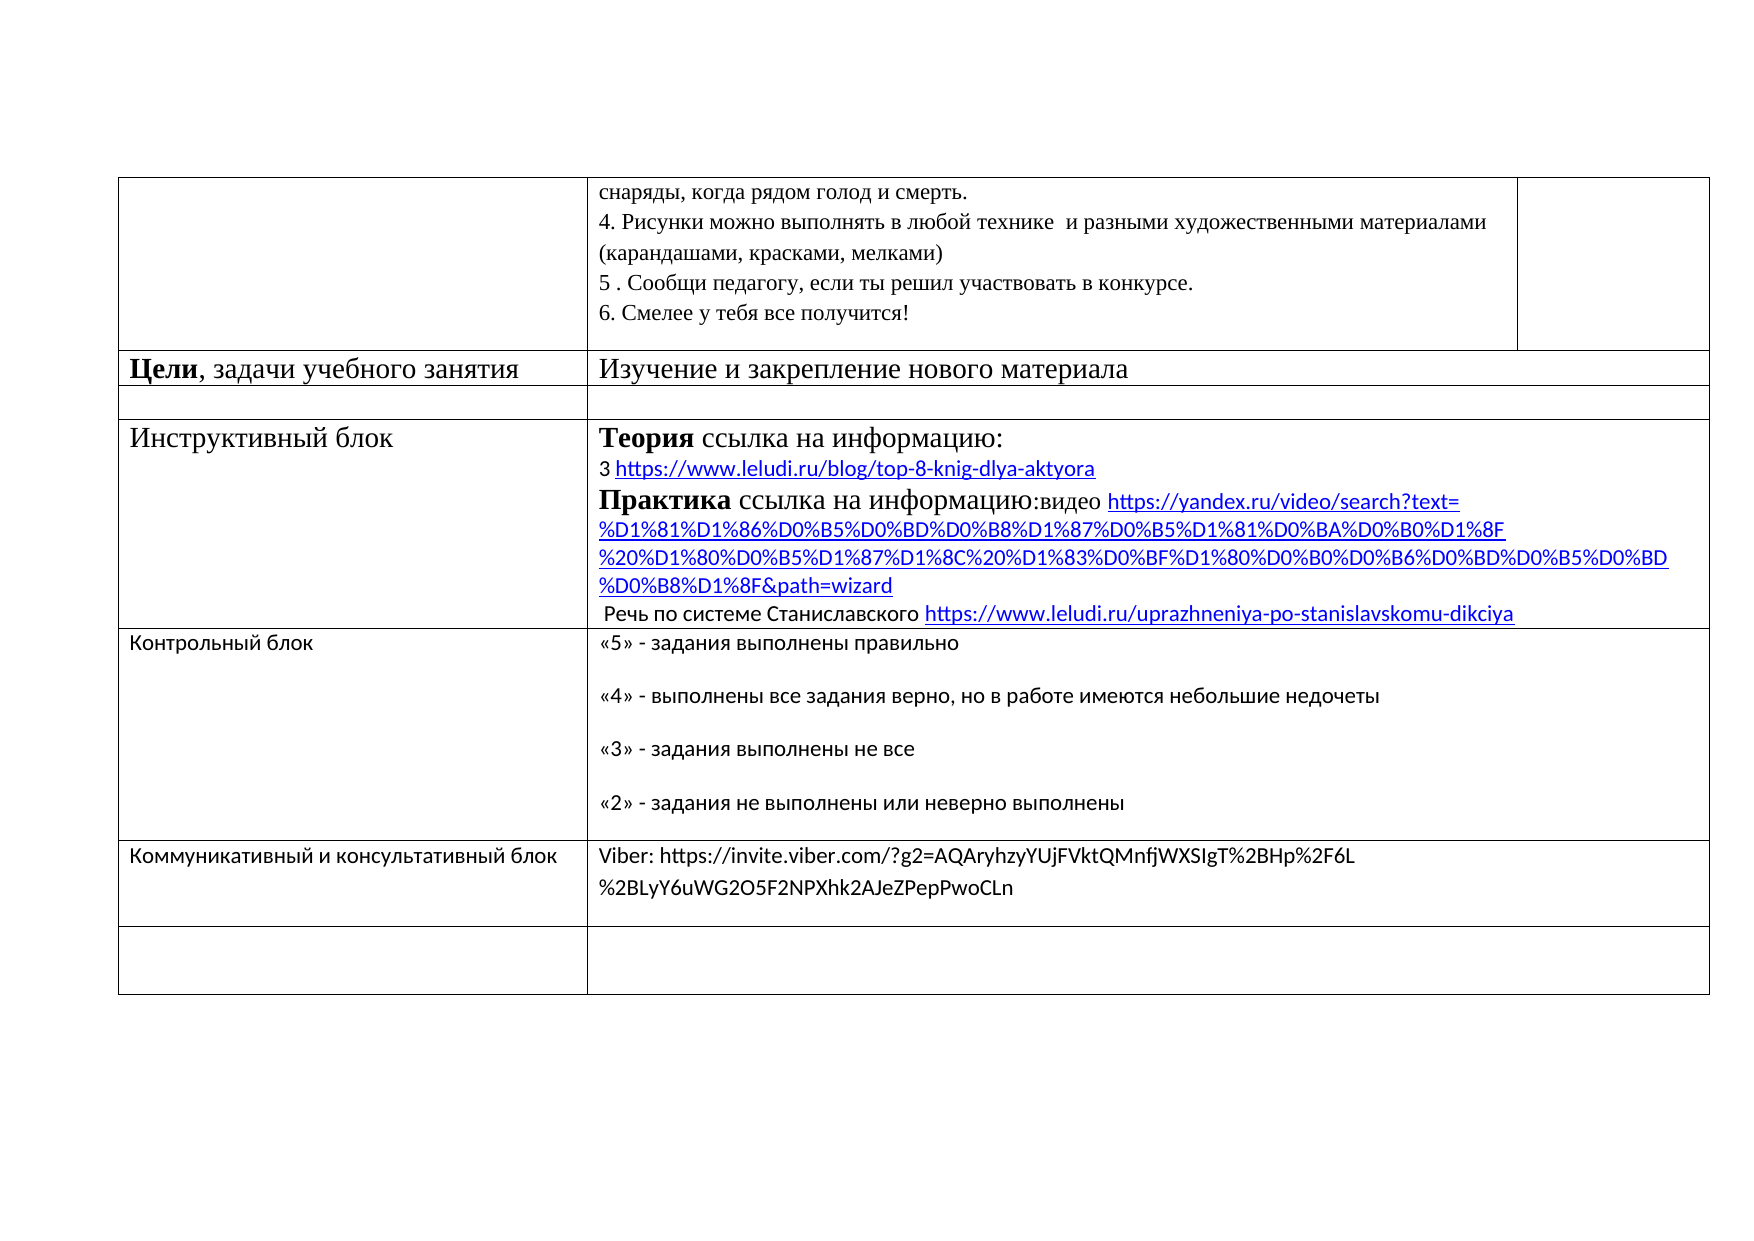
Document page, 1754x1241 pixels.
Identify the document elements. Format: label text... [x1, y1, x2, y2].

table_cell Коммуникативный и консультативный блок [119, 841, 587, 926]
table_cell 4 [1518, 178, 1709, 350]
table_cell [588, 927, 1709, 993]
table_cell Инструктивный блок [119, 420, 587, 627]
table_cell Контрольный блок [119, 629, 587, 840]
table_cell [119, 386, 587, 419]
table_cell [588, 178, 1517, 350]
table_cell Изучение и закрепление нового материала [588, 351, 1709, 385]
table_cell [119, 927, 587, 993]
table_cell Цели, задачи учебного занятия [119, 351, 587, 385]
table_cell [588, 386, 1709, 419]
table_cell Теория ссылка на информацию: 3 https://www.leludi.ru/blog/top-8-knig-dlya-aktyora Практика ссылка на информацию:видео https://yandex.ru/video/search?text=%D1%81%D1%86%D0%B5%D0%BD%D0%B8%D1%87%D0%B5%D1%81%D0%BA%D0%B0%D1%8F%20%D1%80%D0%B5%D1%87%D1%8C%20%D1%83%D0%BF%D1%80%D0%B0%D0%B6%D0%BD%D0%B5%D0%BD%D0%B8%D1%8F&path=wizard Речь по системе Станиславского https://www.leludi.ru/uprazhneniya-po-stanislavskomu-dikciya [588, 420, 1709, 627]
table_cell «5» - задания выполнены правильно «4» - выполнены все задания верно, но в работе имеются небольшие недочеты «3» - задания выполнены не все «2» - задания не выполнены или неверно выполнены [588, 629, 1709, 840]
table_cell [119, 178, 587, 350]
table_cell Viber: https://invite.viber.com/?g2=AQAryhzyYUjFVktQMnfjWXSIgT%2BHp%2F6L%2BLyY6uWG2O5F2NPXhk2AJeZPepPwoCLn [588, 841, 1709, 926]
